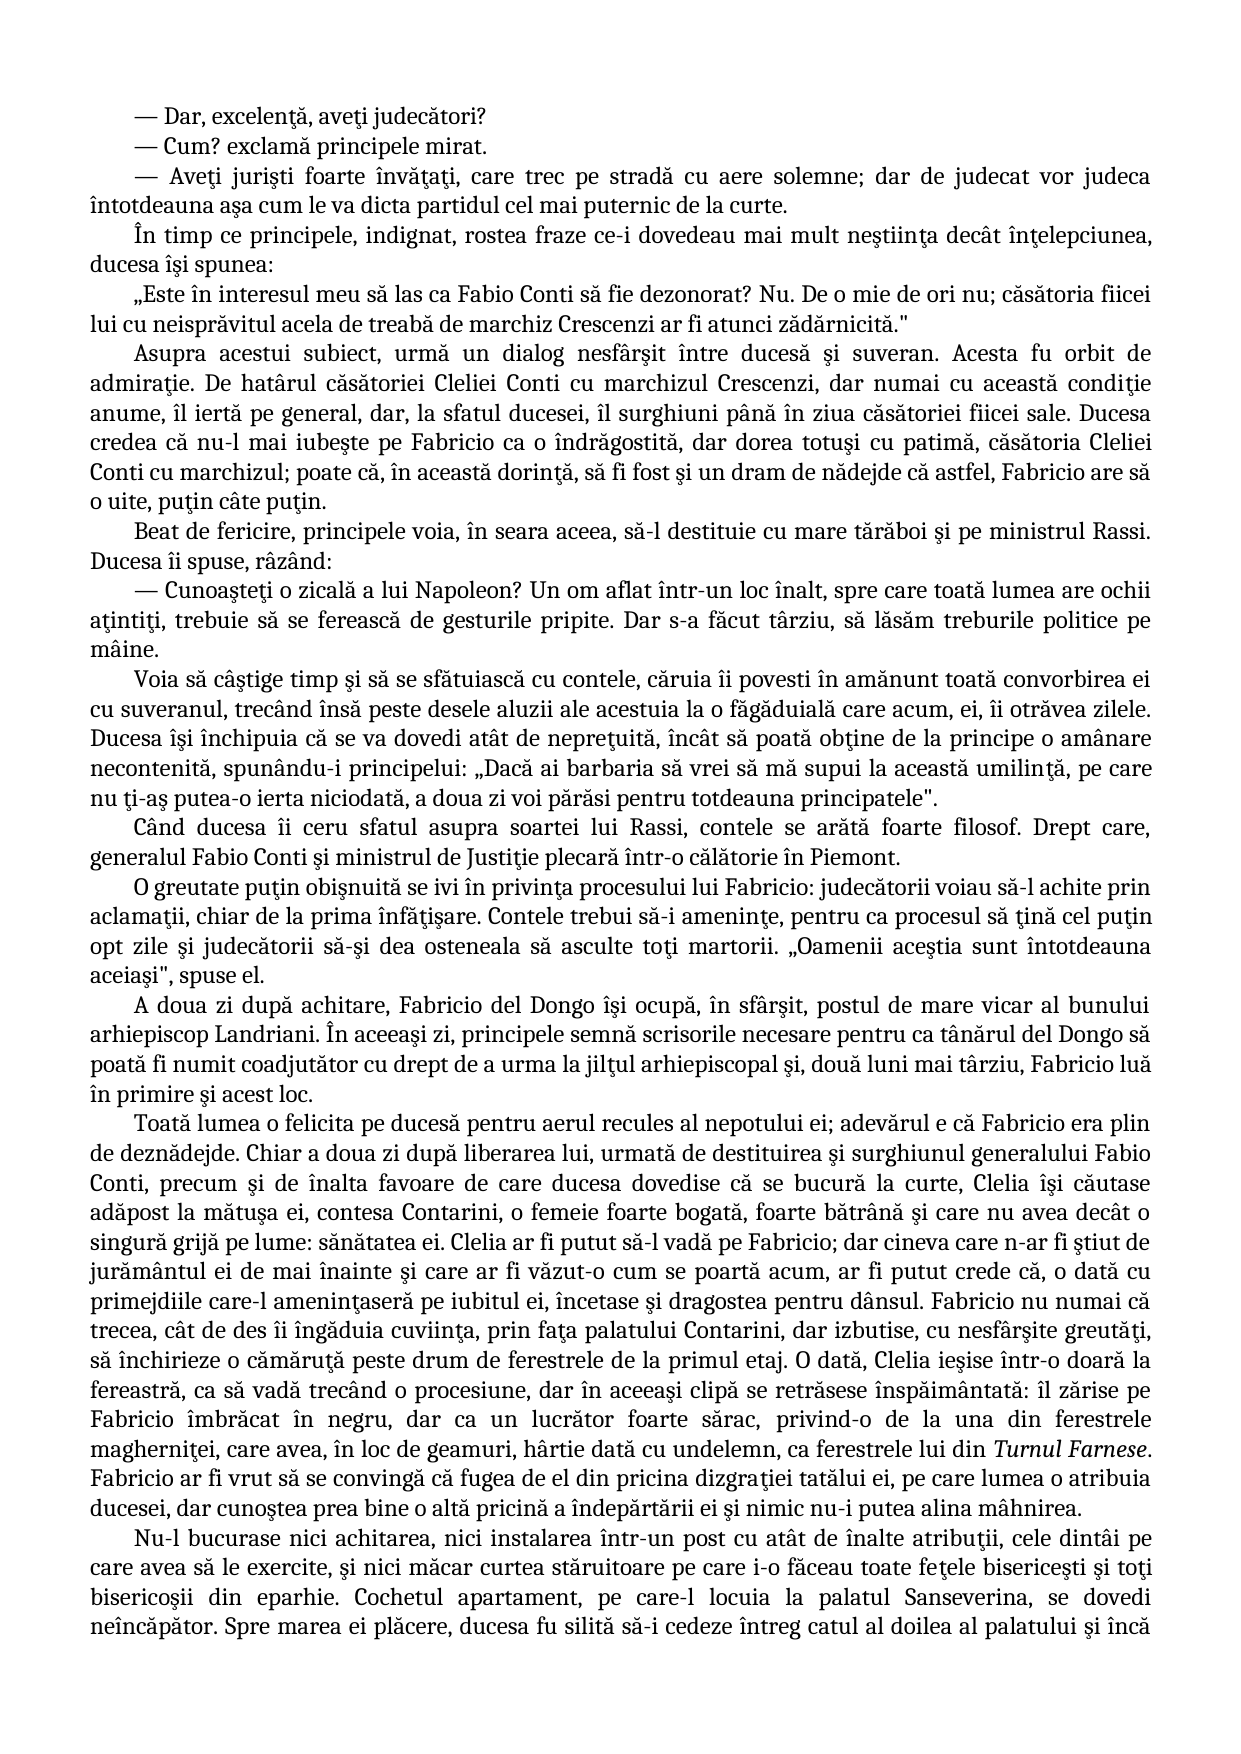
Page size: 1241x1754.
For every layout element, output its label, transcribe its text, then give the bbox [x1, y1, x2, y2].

text „Este în interesul meu să las ca Fabio Conti să fie dezonorat? Nu. De o mie de ori nu; căsătoria fiicei lui cu neisprăvitul acela de treabă de marchiz Crescenzi ar fi atunci zădărnicită." [90, 280, 1152, 338]
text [90, 1523, 1152, 1641]
text În timp ce principele, indignat, rostea fraze ce-i dovedeau mai mult neştiinţa decât înţelepciunea, ducesa îşi spunea: [90, 221, 1152, 279]
text — Aveţi jurişti foarte învăţaţi, care trec pe stradă cu aere solemne; dar de judecat vor judeca întotdeauna aşa cum le va dicta partidul cel mai puternic de la curte. [90, 162, 1152, 220]
text — Dar, excelenţă, aveţi judecători? [133, 102, 1152, 131]
text O greutate puţin obişnuită se ivi în privinţa procesului lui Fabricio: judecătorii voiau să-l achite prin aclamaţii, chiar de la prima înfăţişare. Contele trebui să-i ameninţe, pentru ca procesul să ţină cel puţin opt zile şi judecătorii să-şi dea osteneala să asculte toţi martorii. „Oamenii aceştia sunt întotdeauna aceiaşi", spuse el. [90, 872, 1152, 990]
text A doua zi după achitare, Fabricio del Dongo îşi ocupă, în sfârşit, postul de mare vicar al bunului arhiepiscop Landriani. În aceeaşi zi, principele semnă scrisorile necesare pentru ca tânărul del Dongo să poată fi numit coadjutător cu drept de a urma la jilţul arhiepiscopal şi, două luni mai târziu, Fabricio luă în primire şi acest loc. [90, 991, 1152, 1108]
text Toată lumea o felicita pe ducesă pentru aerul recules al nepotului ei; adevărul e că Fabricio era plin de deznădejde. Chiar a doua zi după liberarea lui, urmată de destituirea şi surghiunul generalului Fabio Conti, precum şi de înalta favoare de care ducesa dovedise că se bucură la curte, Clelia îşi căutase adăpost la mătuşa ei, contesa Contarini, o femeie foarte bogată, foarte bătrână şi care nu avea decât o singură grijă pe lume: sănătatea ei. Clelia ar fi putut să-l vadă pe Fabricio; dar cineva care n-ar fi ştiut de jurământul ei de mai înainte şi care ar fi văzut-o cum se poartă acum, ar fi putut crede că, o dată cu primejdiile care-l ameninţaseră pe iubitul ei, încetase şi dragostea pentru dânsul. Fabricio nu numai că trecea, cât de des îi îngăduia cuviinţa, prin faţa palatului Contarini, dar izbutise, cu nesfârşite greutăţi, să închirieze o cămăruţă peste drum de ferestrele de la primul etaj. O dată, Clelia ieşise într-o doară la fereastră, ca să vadă trecând o procesiune, dar în aceeaşi clipă se retrăsese înspăimântată: îl zărise pe Fabricio îmbrăcat în negru, dar ca un lucrător foarte sărac, privind-o de la una din ferestrele magherniţei, care avea, în loc de geamuri, hârtie dată cu undelemn, ca ferestrele lui din Turnul Farnese. Fabricio ar fi vrut să se convingă că fugea de el din pricina dizgraţiei tatălui ei, pe care lumea o atribuia ducesei, dar cunoştea prea bine o altă pricină a îndepărtării ei şi nimic nu-i putea alina mâhnirea. [90, 1109, 1152, 1523]
text Asupra acestui subiect, urmă un dialog nesfârşit între ducesă şi suveran. Acesta fu orbit de admiraţie. De hatârul căsătoriei Cleliei Conti cu marchizul Crescenzi, dar numai cu această condiţie anume, îl iertă pe general, dar, la sfatul ducesei, îl surghiuni până în ziua căsătoriei fiicei sale. Ducesa credea că nu-l mai iubeşte pe Fabricio ca o îndrăgostită, dar dorea totuşi cu patimă, căsătoria Cleliei Conti cu marchizul; poate că, în această dorinţă, să fi fost şi un dram de nădejde că astfel, Fabricio are să o uite, puţin câte puţin. [90, 339, 1152, 516]
text Când ducesa îi ceru sfatul asupra soartei lui Rassi, contele se arătă foarte filosof. Drept care, generalul Fabio Conti şi ministrul de Justiţie plecară într-o călătorie în Piemont. [90, 813, 1152, 871]
text Beat de fericire, principele voia, în seara aceea, să-l destituie cu mare tărăboi şi pe ministrul Rassi. Ducesa îi spuse, râzând: [90, 517, 1152, 575]
text Voia să câştige timp şi să se sfătuiască cu contele, căruia îi povesti în amănunt toată convorbirea ei cu suveranul, trecând însă peste desele aluzii ale acestuia la o făgăduială care acum, ei, îi otrăvea zilele. Ducesa îşi închipuia că se va dovedi atât de nepreţuită, încât să poată obţine de la principe o amânare necontenită, spunându-i principelui: „Dacă ai barbaria să vrei să mă supui la această umilinţă, pe care nu ţi-aş putea-o ierta niciodată, a doua zi voi părăsi pentru totdeauna principatele". [90, 665, 1152, 812]
text — Cunoaşteţi o zicală a lui Napoleon? Un om aflat într-un loc înalt, spre care toată lumea are ochii aţintiţi, trebuie să se ferească de gesturile pripite. Dar s-a făcut târziu, să lăsăm treburile politice pe mâine. [90, 576, 1152, 664]
text — Cum? exclamă principele mirat. [133, 132, 1152, 161]
